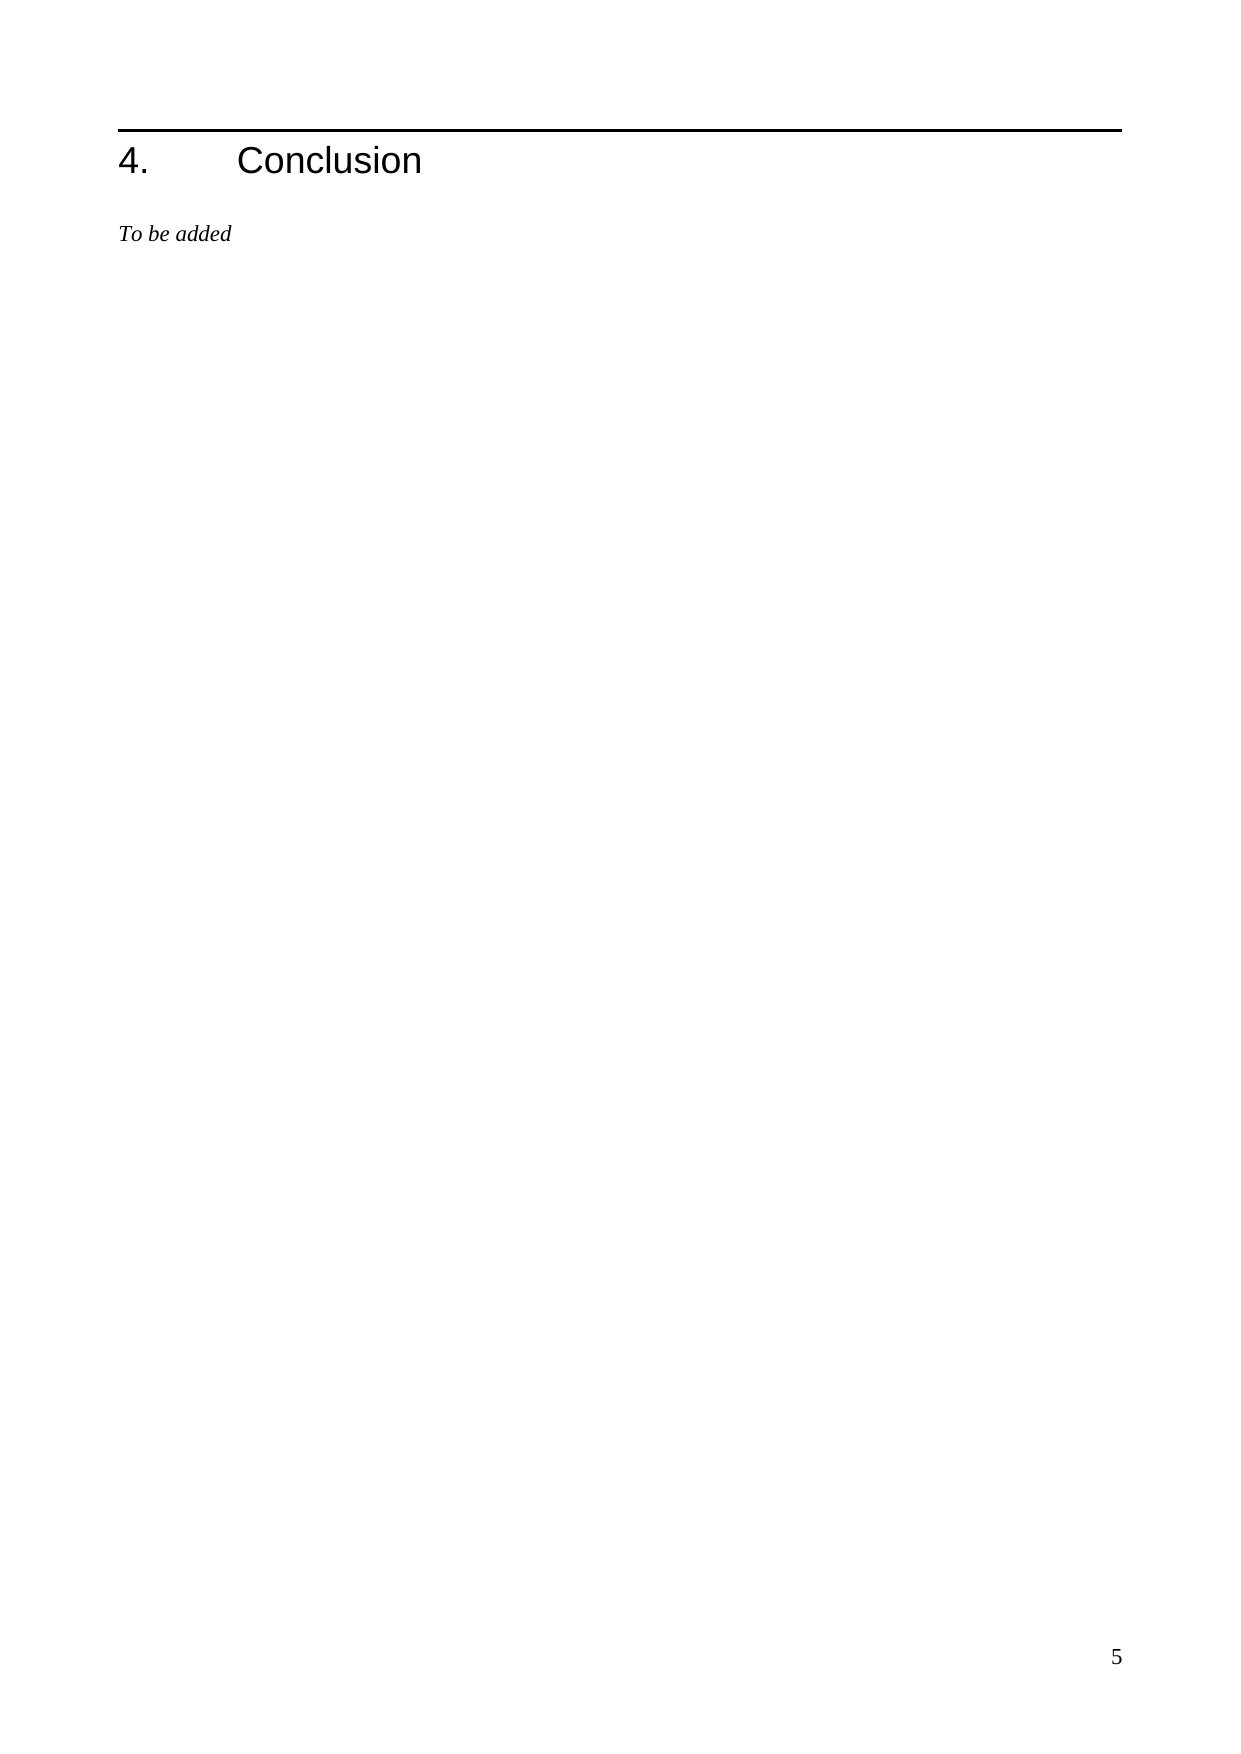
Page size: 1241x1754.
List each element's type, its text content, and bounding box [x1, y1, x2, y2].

subtitle 4. Conclusion [118, 132, 1122, 181]
text To be added [118, 220, 1122, 246]
